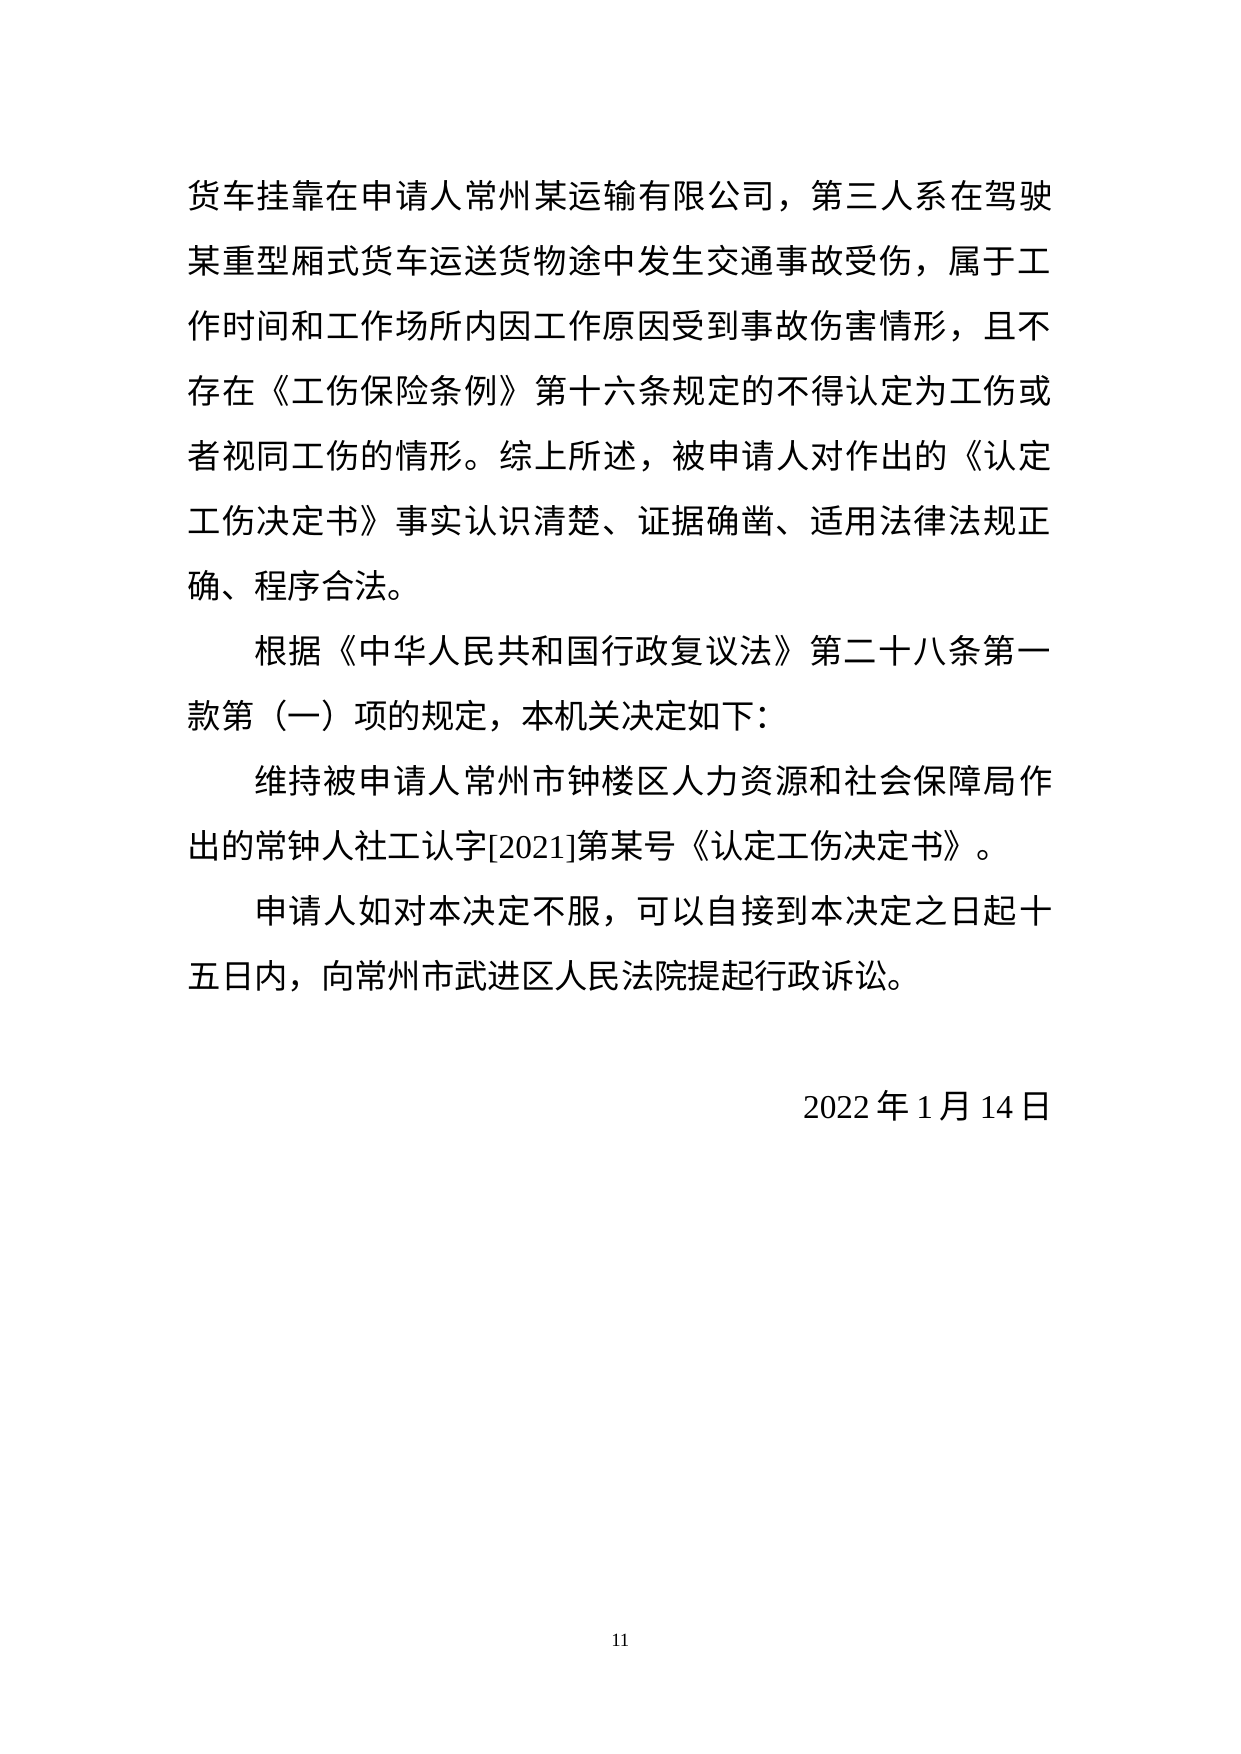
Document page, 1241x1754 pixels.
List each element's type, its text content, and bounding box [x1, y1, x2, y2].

text 根据《中华人民共和国行政复议法》第二十八条第一款第（一）项的规定，本机关决定如下： [187, 617, 1053, 747]
text 2022年1月14日 [187, 1072, 1053, 1137]
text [187, 162, 1053, 617]
text 申请人如对本决定不服，可以自接到本决定之日起十五日内，向常州市武进区人民法院提起行政诉讼。 [187, 877, 1053, 1007]
text 维持被申请人常州市钟楼区人力资源和社会保障局作出的常钟人社工认字[2021]第某号《认定工伤决定书》。 [187, 747, 1053, 877]
